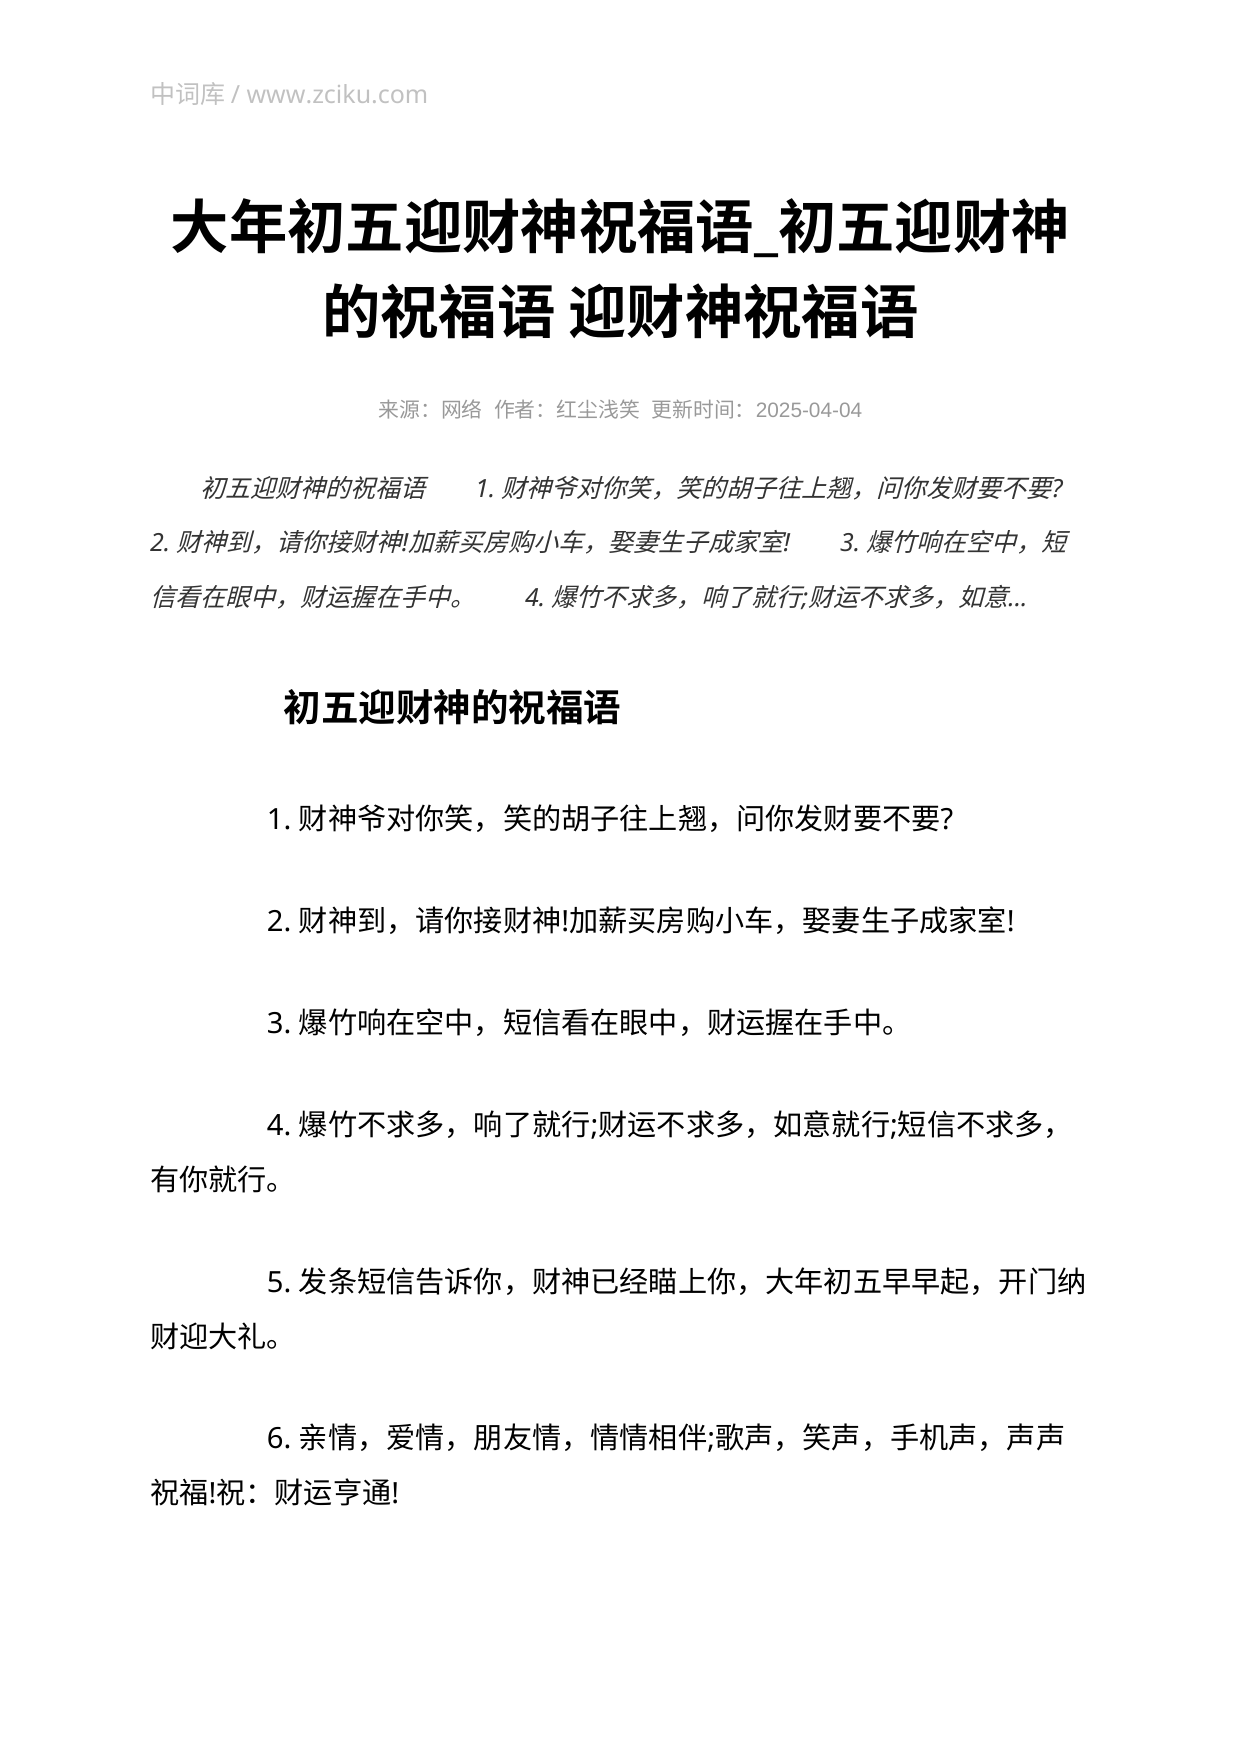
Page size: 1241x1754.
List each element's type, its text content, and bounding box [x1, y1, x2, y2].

text 6. 亲情，爱情，朋友情，情情相伴;歌声，笑声，手机声，声声祝福!祝：财运亨通! [150, 1415, 1090, 1512]
text 4. 爆竹不求多，响了就行;财运不求多，如意就行;短信不求多，有你就行。 [150, 1102, 1090, 1199]
text 5. 发条短信告诉你，财神已经瞄上你，大年初五早早起，开门纳财迎大礼。 [150, 1258, 1090, 1356]
text 来源：网络 作者：红尘浅笑 更新时间：2025-04-04 [150, 397, 1090, 421]
text 2. 财神到，请你接财神!加薪买房购小车，娶妻生子成家室! [150, 898, 1090, 940]
subtitle 大年初五迎财神祝福语_初五迎财神的祝福语 迎财神祝福语 [150, 181, 1090, 351]
text 3. 爆竹响在空中，短信看在眼中，财运握在手中。 [150, 999, 1090, 1042]
text 初五迎财神的祝福语 1. 财神爷对你笑，笑的胡子往上翘，问你发财要不要? 2. 财神到，请你接财神!加薪买房购小车，娶妻生子成家室! 3. 爆竹响在空中，短信看在眼中，财运握在手中。 4. 爆竹不求多，响了就行;财运不求多，如意... [150, 468, 1090, 613]
text 1. 财神爷对你笑，笑的胡子往上翘，问你发财要不要? [150, 796, 1090, 838]
text 初五迎财神的祝福语 [150, 678, 1090, 732]
